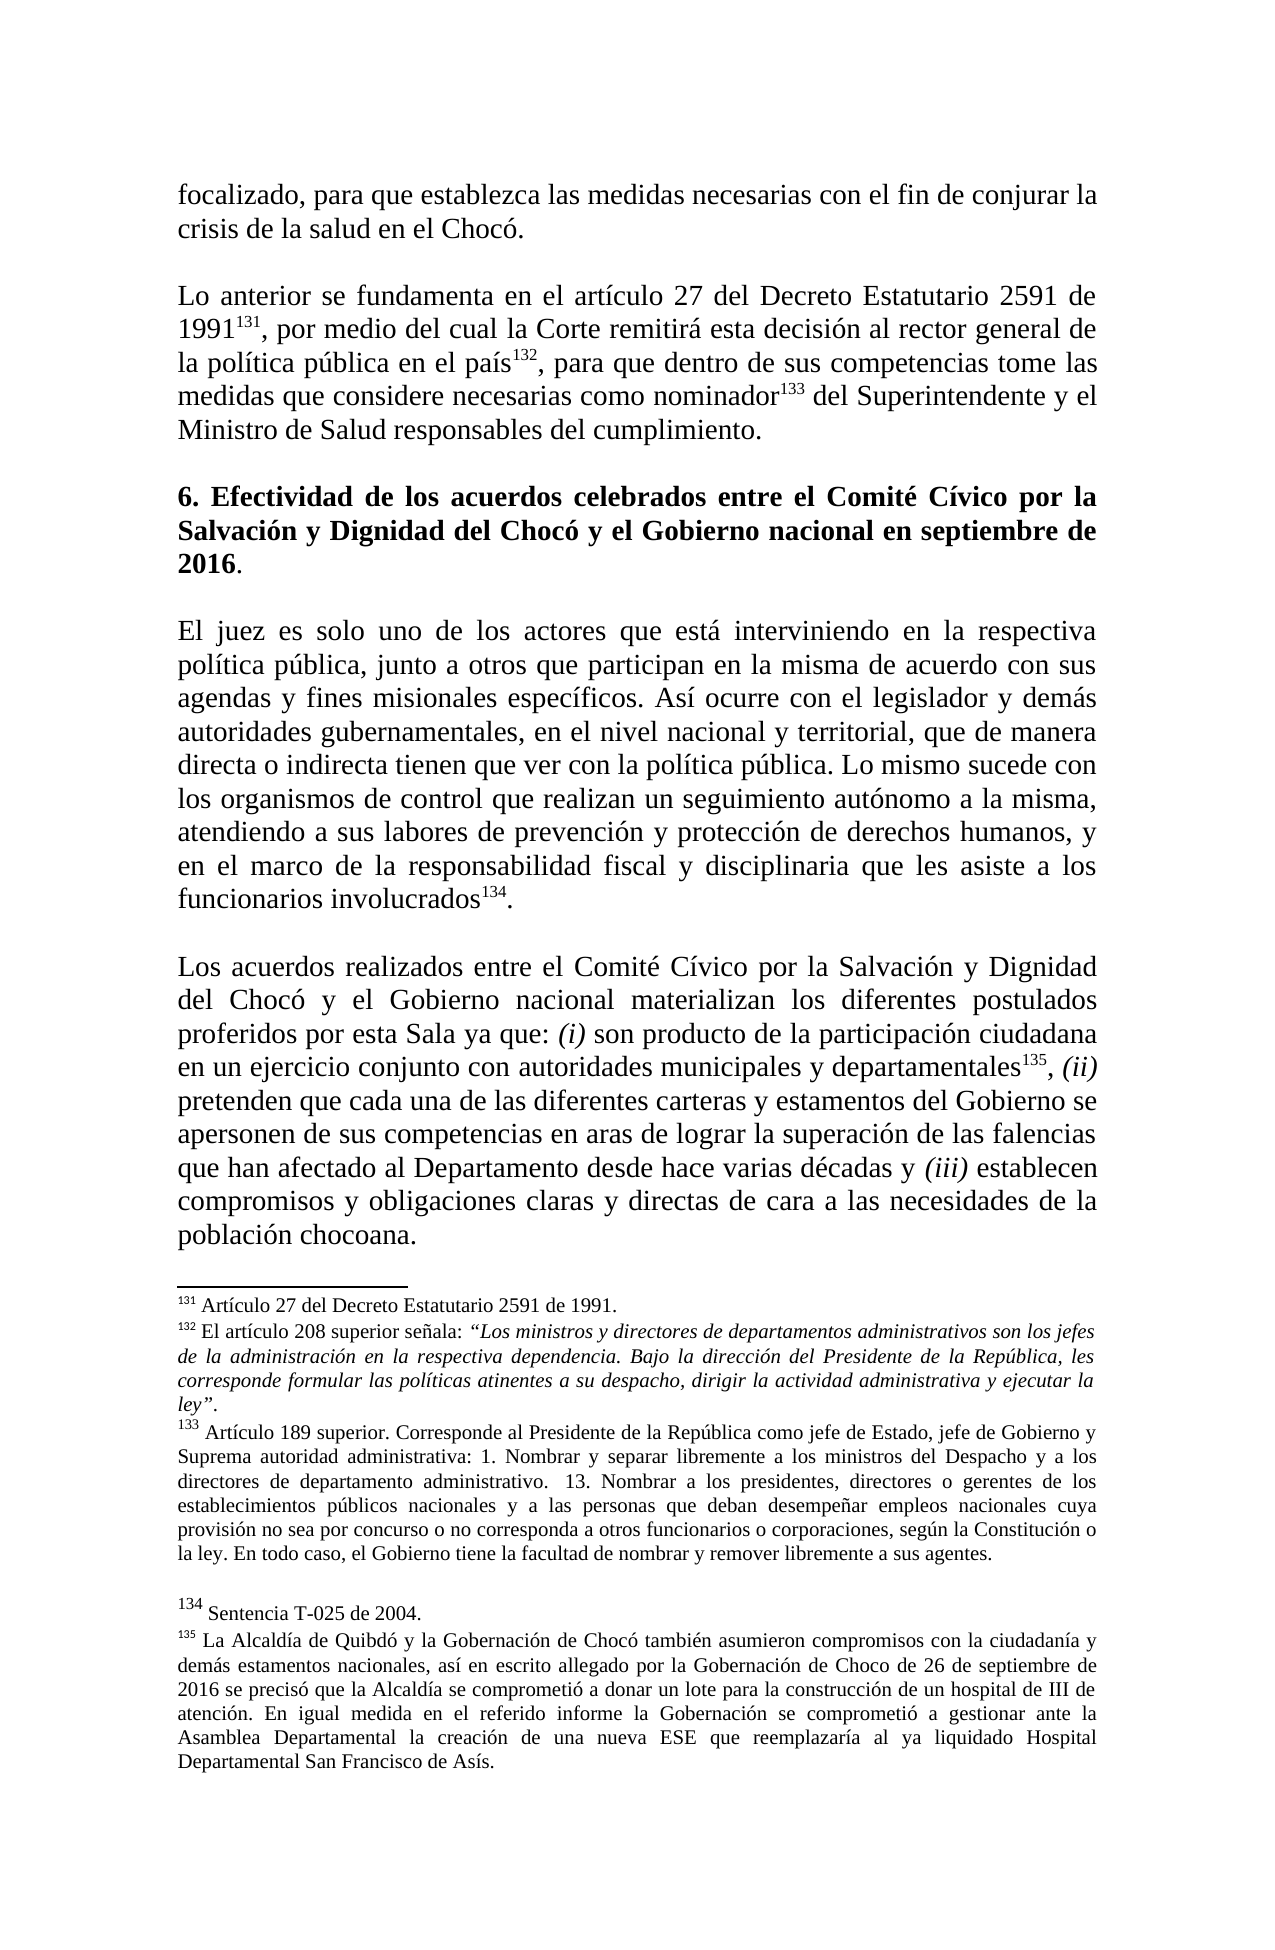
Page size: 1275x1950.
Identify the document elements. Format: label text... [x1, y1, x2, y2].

text El juez es solo uno de los actores que está interviniendo en la respectiva política pública, junto a otros que participan en la misma de acuerdo con sus agendas y fines misionales específicos. Así ocurre con el legislador y demás autoridades gubernamentales, en el nivel nacional y territorial, que de manera directa o indirecta tienen que ver con la política pública. Lo mismo sucede con los organismos de control que realizan un seguimiento autónomo a la misma, atendiendo a sus labores de prevención y protección de derechos humanos, y en el marco de la responsabilidad fiscal y disciplinaria que les asiste a los funcionarios involucrados. [177, 613, 1098, 915]
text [177, 177, 1098, 244]
text 6. Efectividad de los acuerdos celebrados entre el Comité Cívico por la Salvación y Dignidad del Chocó y el Gobierno nacional en septiembre de 2016. [177, 479, 1098, 580]
text Los acuerdos realizados entre el Comité Cívico por la Salvación y Dignidad del Chocó y el Gobierno nacional materializan los diferentes postulados proferidos por esta Sala ya que: (i) son producto de la participación ciudadana en un ejercicio conjunto con autoridades municipales y departamentales, (ii) pretenden que cada una de las diferentes carteras y estamentos del Gobierno se apersonen de sus competencias en aras de lograr la superación de las falencias que han afectado al Departamento desde hace varias décadas y (iii) establecen compromisos y obligaciones claras y directas de cara a las necesidades de la población chocoana. [177, 949, 1098, 1251]
text Lo anterior se fundamenta en el artículo 27 del Decreto Estatutario 2591 de 1991, por medio del cual la Corte remitirá esta decisión al rector general de la política pública en el país, para que dentro de sus competencias tome las medidas que considere necesarias como nominador del Superintendente y el Ministro de Salud responsables del cumplimiento. [177, 278, 1098, 446]
